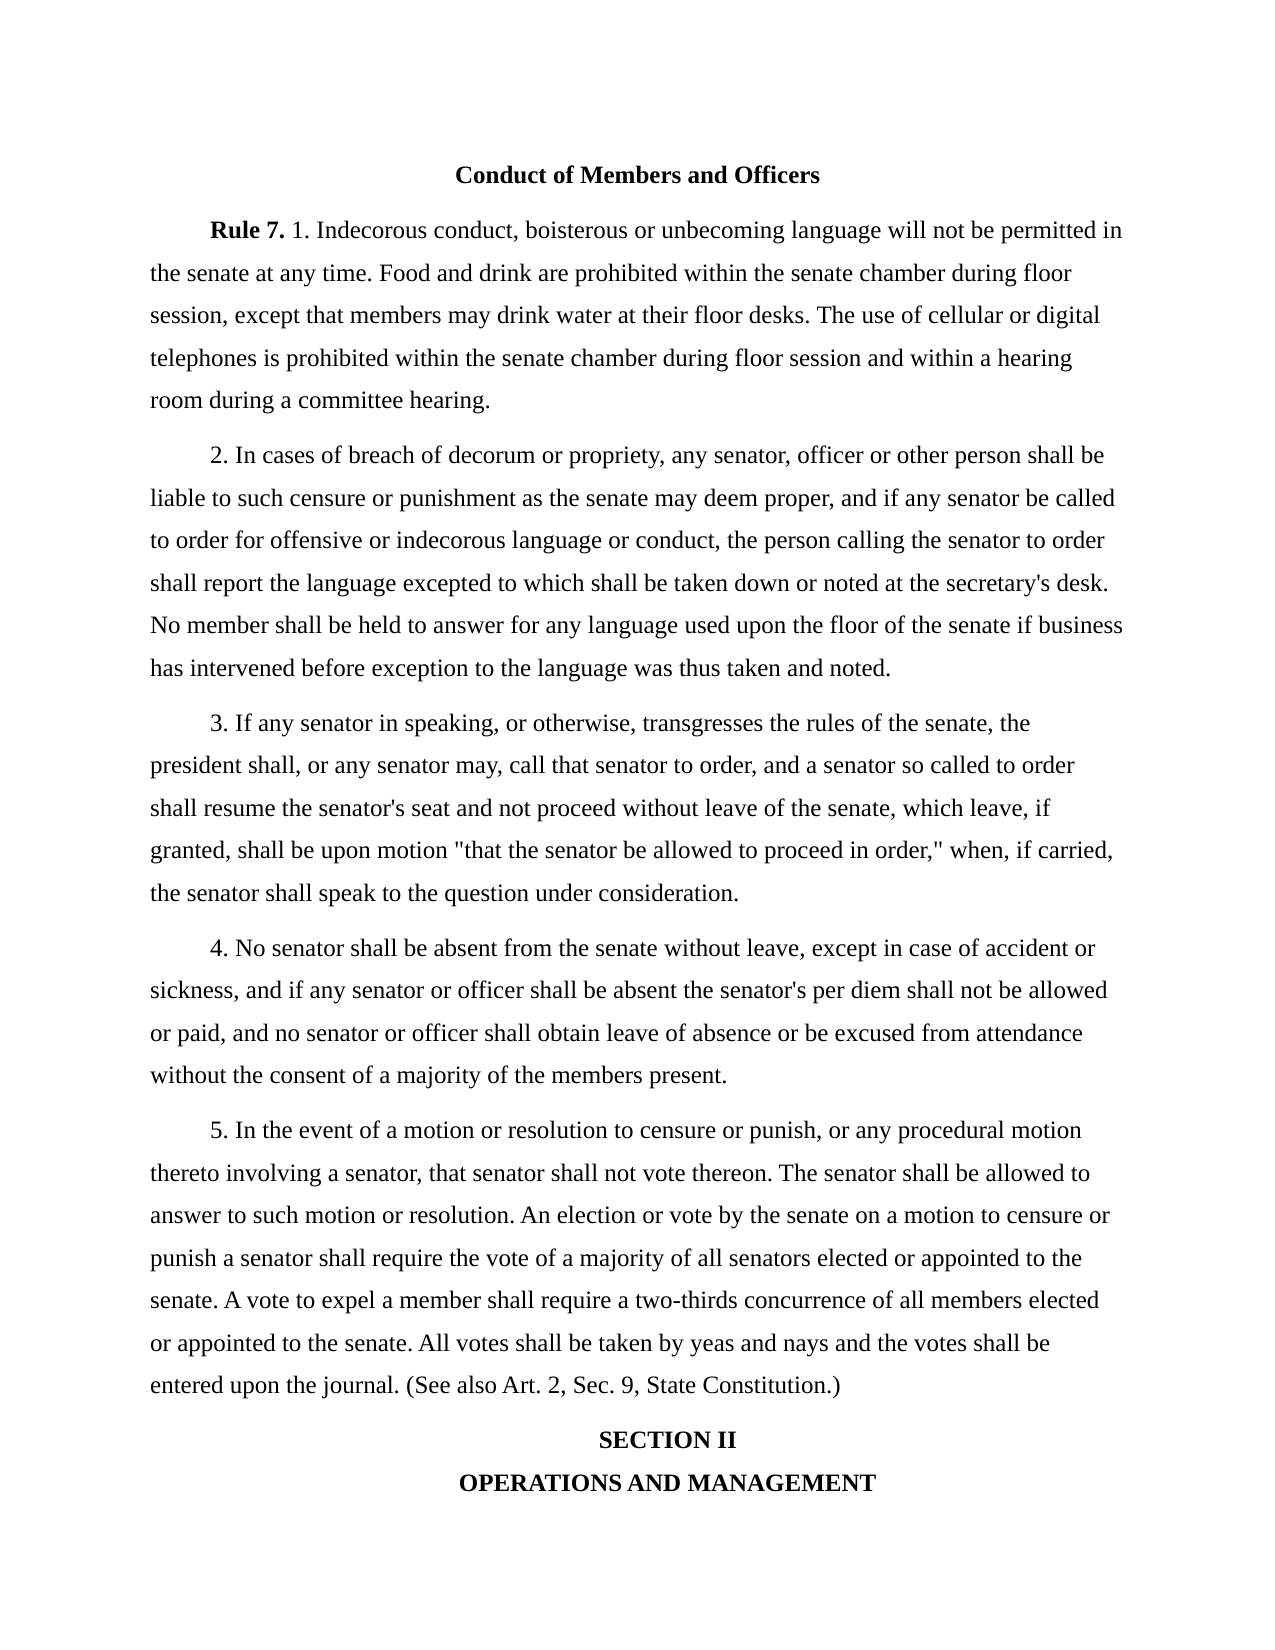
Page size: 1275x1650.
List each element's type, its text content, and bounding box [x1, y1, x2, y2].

text 4. No senator shall be absent from the senate without leave, except in case of accident or sickness, and if any senator or officer shall be absent the senator's per diem shall not be allowed or paid, and no senator or officer shall obtain leave of absence or be excused from attendance without the consent of a majority of the members present. [150, 922, 1125, 1092]
text 5. In the event of a motion or resolution to censure or punish, or any procedural motion thereto involving a senator, that senator shall not vote thereon. The senator shall be allowed to answer to such motion or resolution. An election or vote by the senate on a motion to censure or punish a senator shall require the vote of a majority of all senators elected or appointed to the senate. A vote to expel a member shall require a two-thirds concurrence of all members elected or appointed to the senate. All votes shall be taken by yeas and nays and the votes shall be entered upon the journal. (See also Art. 2, Sec. 9, State Constitution.) [150, 1105, 1125, 1402]
text Conduct of Members and Officers [150, 150, 1125, 192]
text 2. In cases of breach of decorum or propriety, any senator, officer or other person shall be liable to such censure or punishment as the senate may deem proper, and if any senator be called to order for offensive or indecorous language or conduct, the person calling the senator to order shall report the language excepted to which shall be taken down or noted at the secretary's desk. No member shall be held to answer for any language used upon the floor of the senate if business has intervened before exception to the language was thus taken and noted. [150, 430, 1125, 685]
text Rule 7. 1. Indecorous conduct, boisterous or unbecoming language will not be permitted in the senate at any time. Food and drink are prohibited within the senate chamber during floor session, except that members may drink water at their floor desks. The use of cellular or digital telephones is prohibited within the senate chamber during floor session and within a hearing room during a committee hearing. [150, 205, 1125, 417]
text SECTION II [150, 1415, 1125, 1457]
text 3. If any senator in speaking, or otherwise, transgresses the rules of the senate, the president shall, or any senator may, call that senator to order, and a senator so called to order shall resume the senator's seat and not proceed without leave of the senate, which leave, if granted, shall be upon motion "that the senator be allowed to proceed in order," when, if carried, the senator shall speak to the question under consideration. [150, 697, 1125, 910]
text OPERATIONS AND MANAGEMENT [150, 1457, 1125, 1500]
